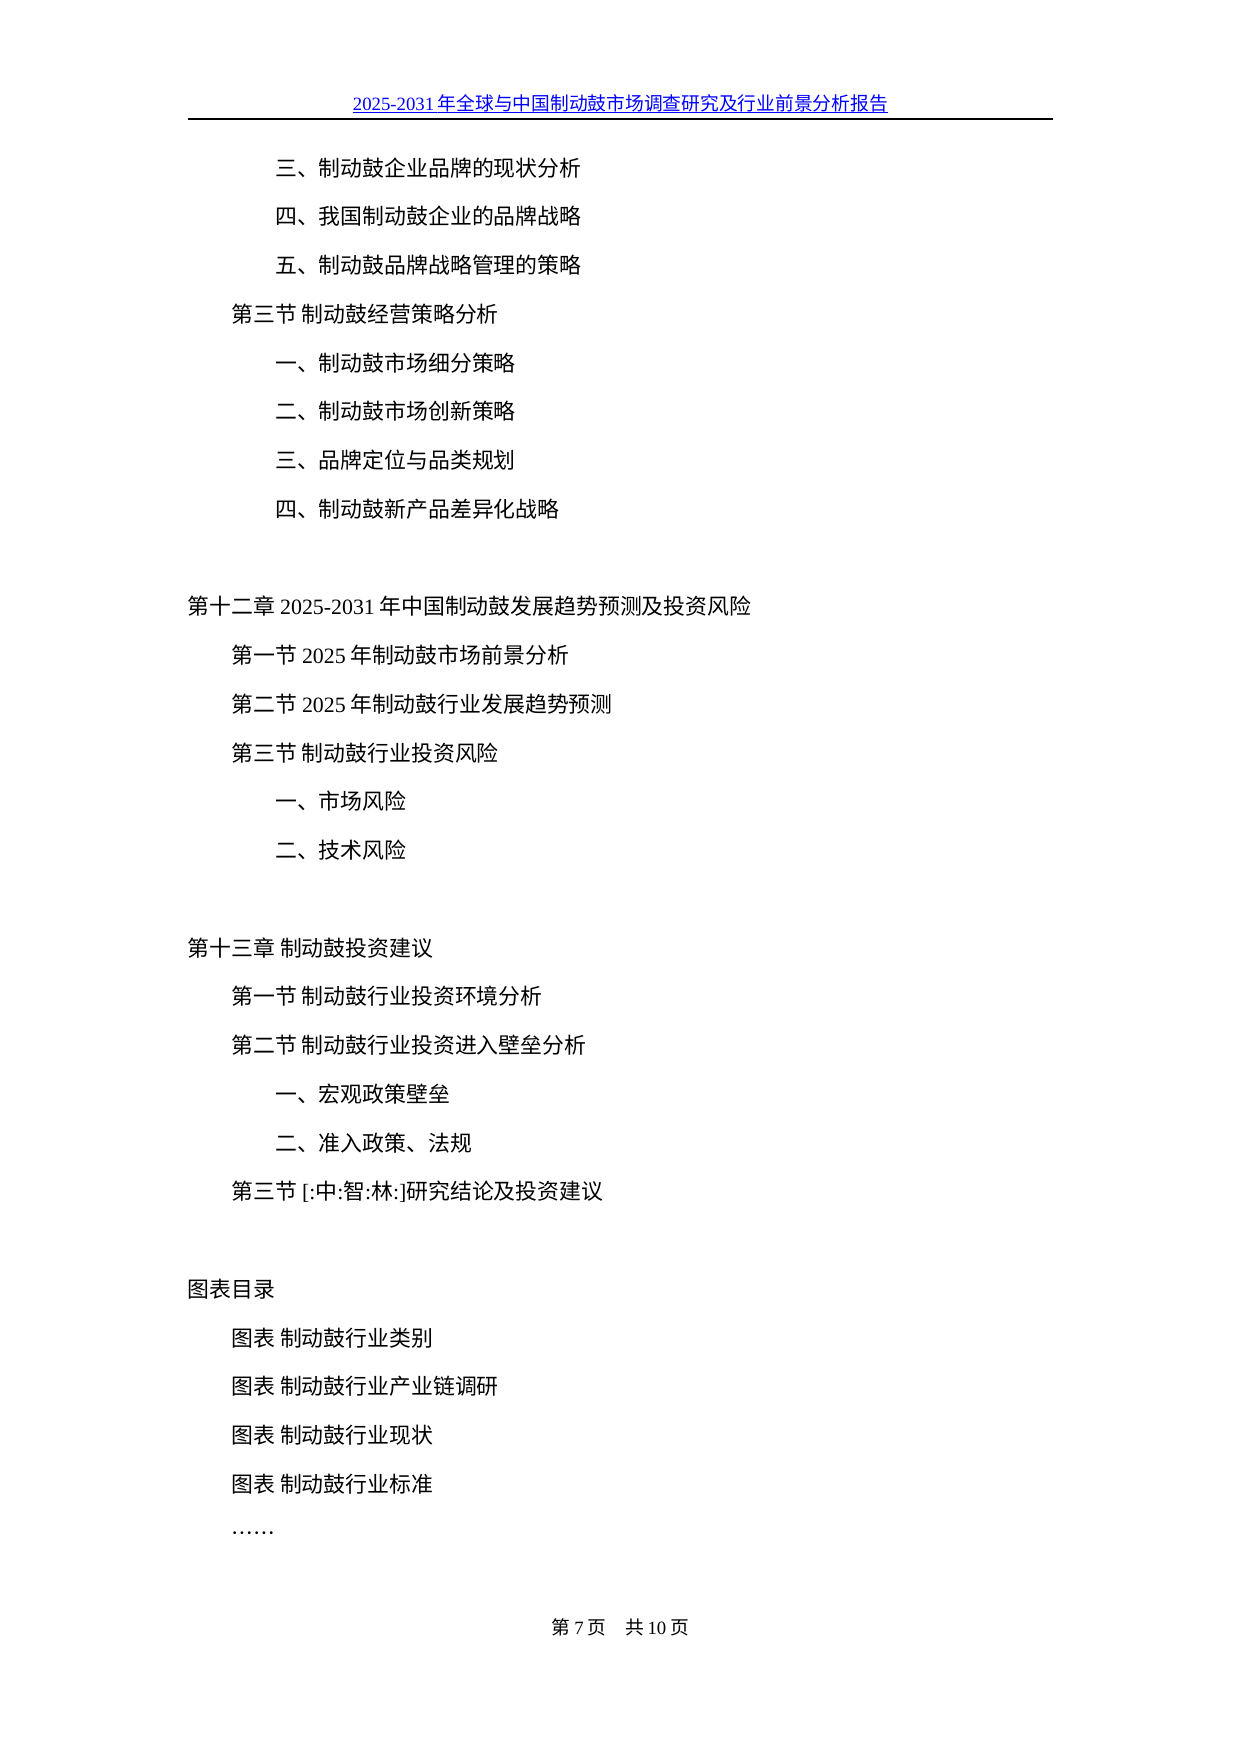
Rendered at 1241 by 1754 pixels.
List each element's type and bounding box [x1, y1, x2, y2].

text [187, 150, 1053, 1548]
